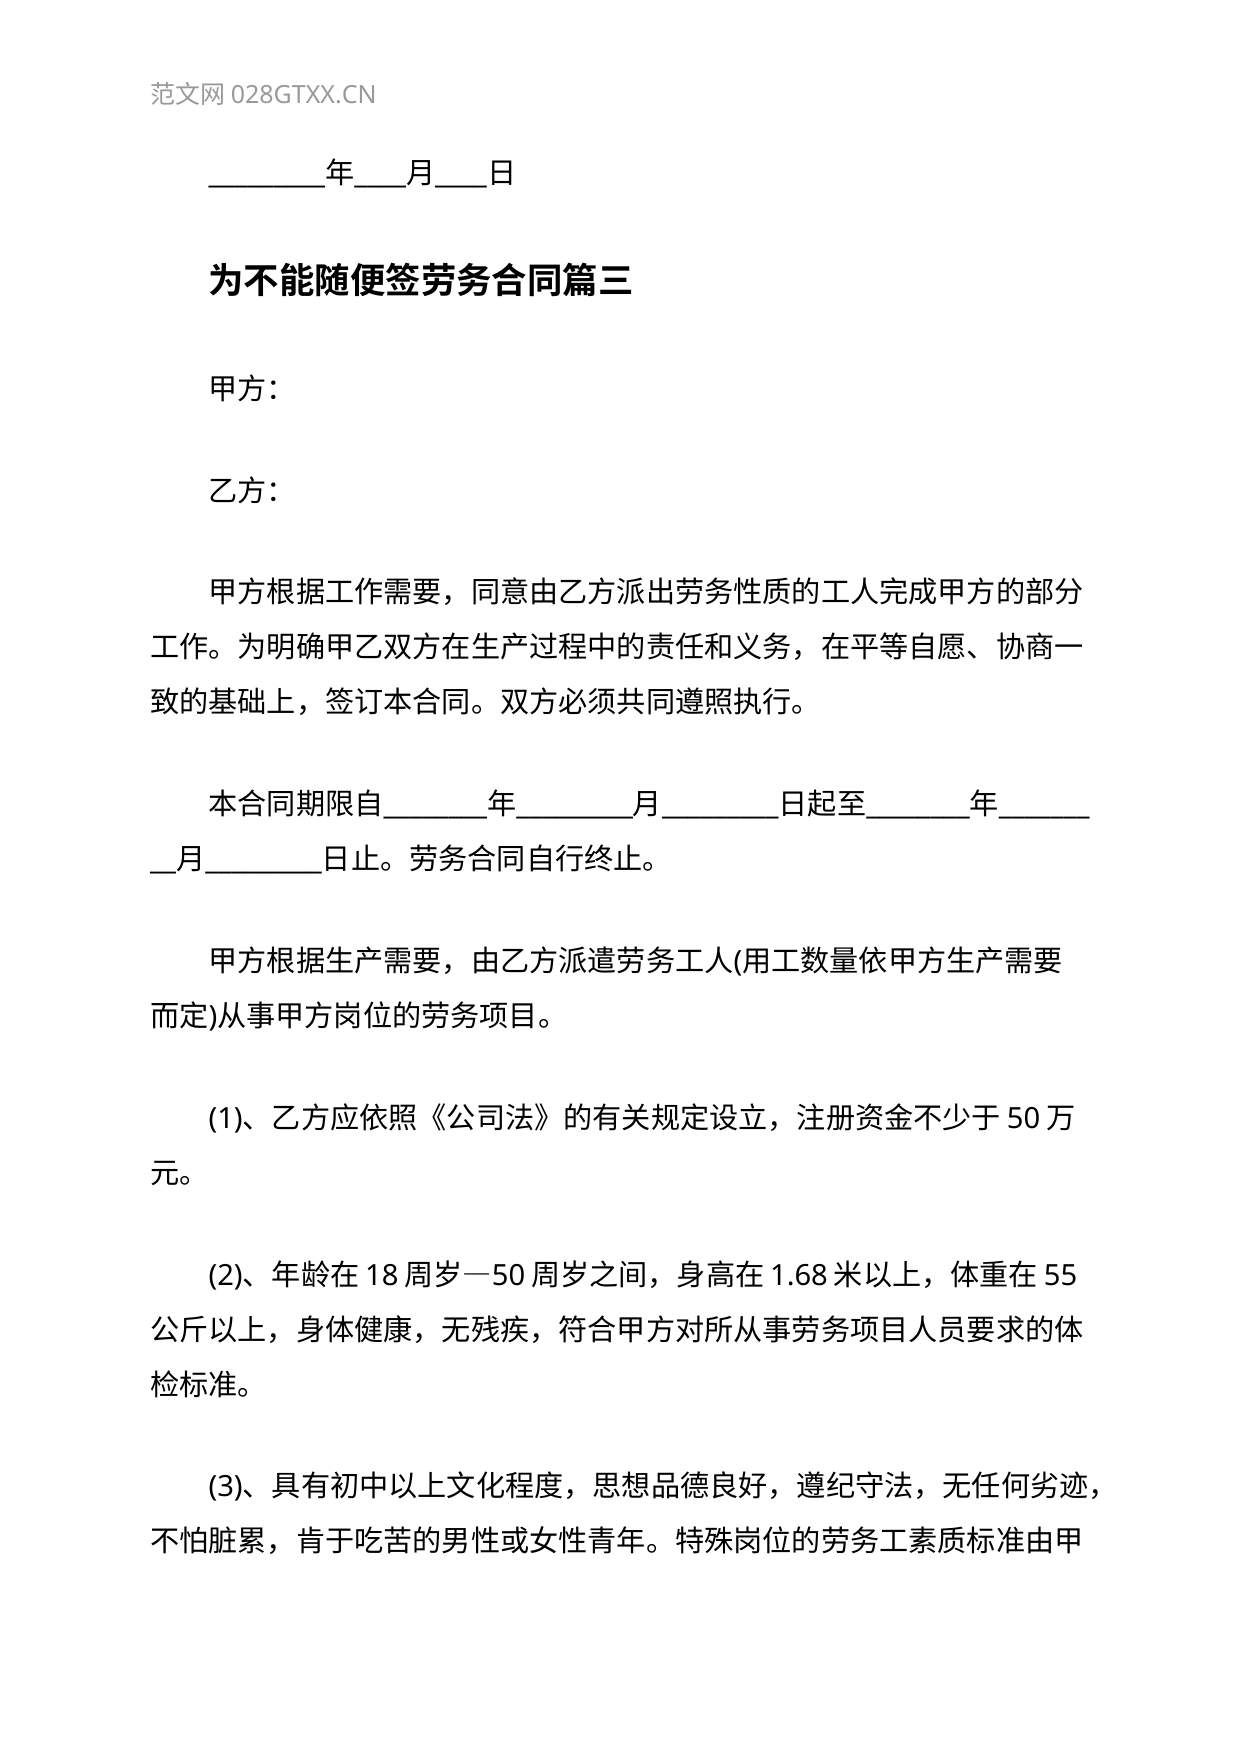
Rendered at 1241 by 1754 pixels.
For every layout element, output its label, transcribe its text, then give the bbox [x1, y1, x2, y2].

text 甲方根据生产需要，由乙方派遣劳务工人(用工数量依甲方生产需要而定)从事甲方岗位的劳务项目。 [150, 937, 1090, 1035]
text 本合同期限自________年_________月_________日起至________年_________月_________日止。劳务合同自行终止。 [150, 781, 1090, 878]
text 为不能随便签劳务合同篇三 [150, 252, 1090, 303]
text (2)、年龄在18周岁—50周岁之间，身高在1.68米以上，体重在55公斤以上，身体健康，无残疾，符合甲方对所从事劳务项目人员要求的体检标准。 [150, 1251, 1090, 1403]
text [150, 1463, 1090, 1560]
text _________年____月____日 [150, 150, 1090, 192]
text 乙方： [150, 467, 1090, 509]
text 甲方根据工作需要，同意由乙方派出劳务性质的工人完成甲方的部分工作。为明确甲乙双方在生产过程中的责任和义务，在平等自愿、协商一致的基础上，签订本合同。双方必须共同遵照执行。 [150, 569, 1090, 721]
text (1)、乙方应依照《公司法》的有关规定设立，注册资金不少于50万元。 [150, 1094, 1090, 1192]
text 甲方： [150, 365, 1090, 408]
